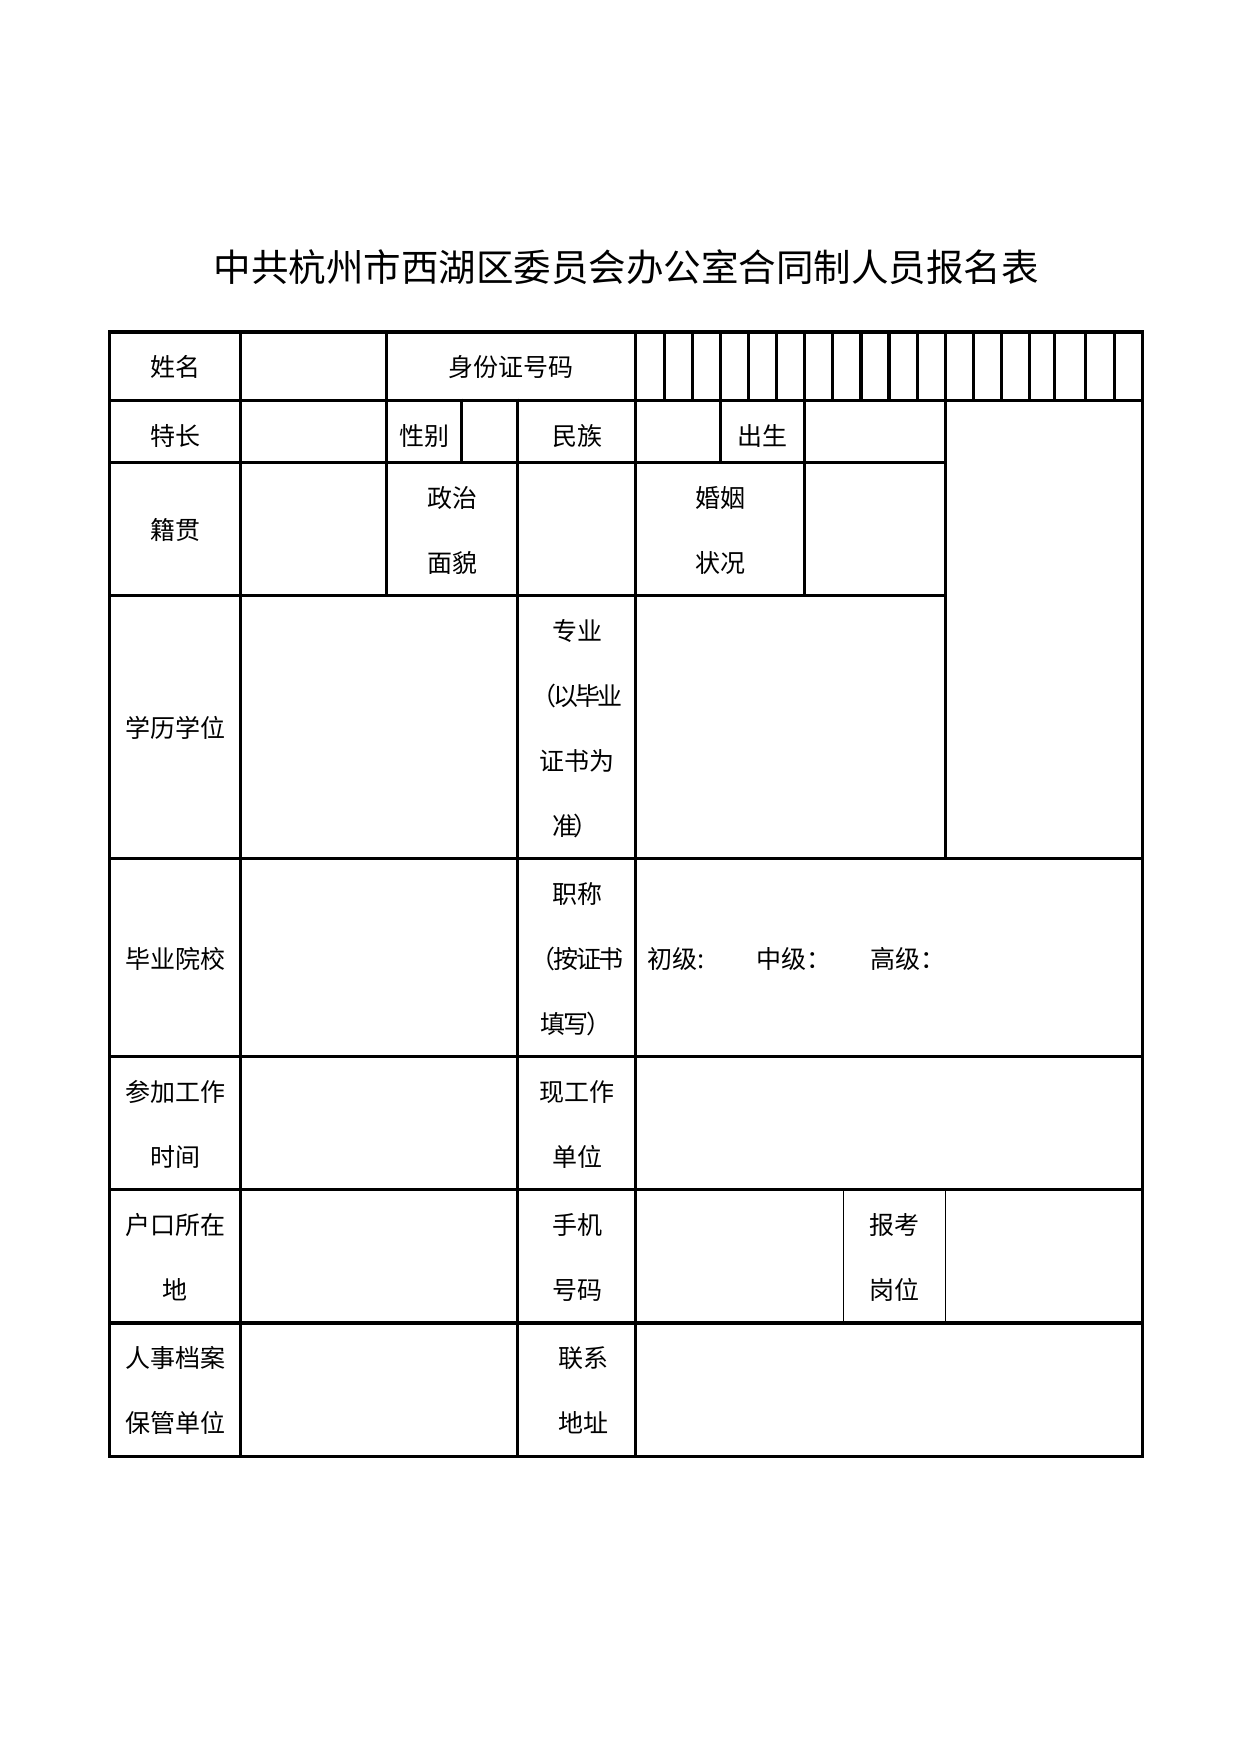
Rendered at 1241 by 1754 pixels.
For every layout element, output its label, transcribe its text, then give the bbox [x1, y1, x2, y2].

table_cell [637, 1058, 1141, 1188]
table_cell [947, 402, 1141, 857]
table_cell [463, 402, 516, 461]
table_header [947, 334, 972, 398]
table_header [242, 334, 385, 398]
table_header [806, 334, 831, 398]
table_cell [242, 860, 516, 1055]
table_cell [242, 1058, 516, 1188]
table_cell 婚姻 状况 [637, 464, 803, 594]
table_header [891, 334, 916, 398]
table_header [778, 334, 803, 398]
table_header [919, 334, 944, 398]
table_cell [242, 597, 516, 857]
table_header [637, 334, 663, 398]
table_header [1056, 334, 1084, 398]
table_cell 专业 （以毕业证书为准） [519, 597, 634, 857]
table_cell [519, 464, 634, 594]
table_cell [242, 402, 385, 461]
table_cell 学历学位 [111, 597, 239, 857]
table_cell 民族 [519, 402, 634, 461]
table_cell 报考 岗位 [844, 1191, 945, 1321]
table_cell [946, 1191, 1141, 1321]
table_cell 联系 地址 [519, 1325, 634, 1454]
table_header [666, 334, 691, 398]
table_header [834, 334, 859, 398]
table_header 身份证号码 [388, 334, 634, 398]
table_cell [806, 464, 944, 594]
table_cell 籍贯 [111, 464, 239, 594]
table_cell 政治 面貌 [388, 464, 516, 594]
table_header 姓名 [111, 334, 239, 398]
table_cell [637, 1325, 1141, 1454]
table_header [1087, 334, 1113, 398]
table_header [863, 334, 887, 398]
table_header [750, 334, 775, 398]
table_cell [637, 597, 944, 857]
table_cell 初级: 中级： 高级： [637, 860, 1141, 1055]
table_header [1031, 334, 1053, 398]
table_cell 毕业院校 [111, 860, 239, 1055]
table_cell [637, 1191, 843, 1321]
table_cell 现工作单位 [519, 1058, 634, 1188]
table_cell [242, 464, 385, 594]
table_cell [242, 1325, 516, 1454]
table_cell 性别 [388, 402, 460, 461]
table_header [1003, 334, 1028, 398]
table_cell [806, 402, 944, 461]
table_header [722, 334, 747, 398]
table_cell 出生 年月 [722, 402, 803, 461]
table_header [1116, 334, 1141, 398]
table_cell 职称 （按证书填写） [519, 860, 634, 1055]
table_header [694, 334, 719, 398]
text 中共杭州市西湖区委员会办公室合同制人员报名表 [165, 233, 1087, 298]
table_cell 特长 [111, 402, 239, 461]
table_cell [637, 402, 719, 461]
table_cell 人事档案保管单位 [111, 1325, 239, 1454]
table_cell 参加工作时间 [111, 1058, 239, 1188]
table_cell 户口所在地 [111, 1191, 239, 1321]
table_header [975, 334, 1000, 398]
table_cell [242, 1191, 516, 1321]
table_cell 手机 号码 [519, 1191, 634, 1321]
